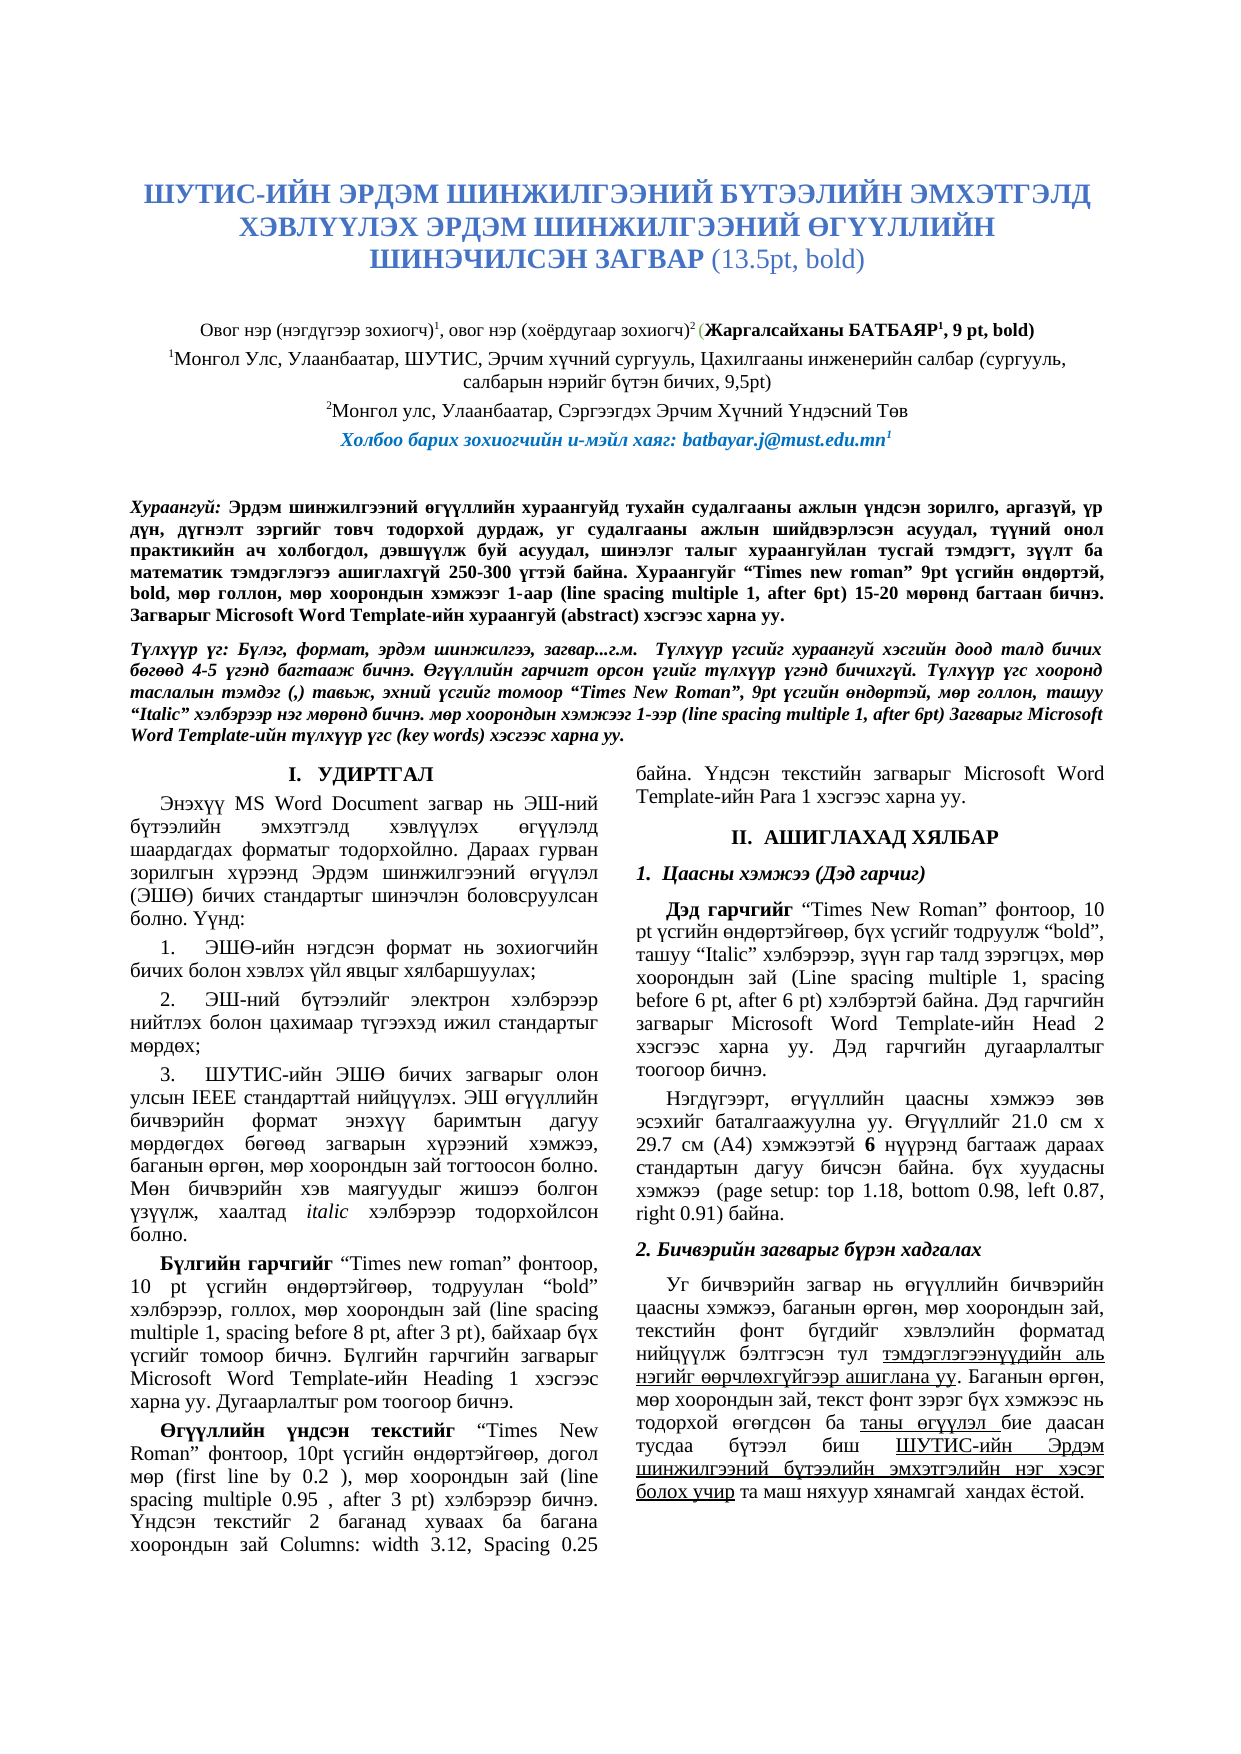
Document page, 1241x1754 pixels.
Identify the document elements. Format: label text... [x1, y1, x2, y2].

text 2. Бичвэрийн загварыг бүрэн хадгалах [636, 1237, 1104, 1261]
subtitle УДИРТГАЛ [130, 762, 598, 786]
text 2Монгол улс, Улаанбаатар, Сэргээгдэх Эрчим Хүчний Үндэсний Төв [130, 399, 1104, 422]
text Нэгдүгээрт, өгүүллийн цаасны хэмжээ зөв эсэхийг баталгаажуулна уу. Өгүүллийг 21.0 см х 29.7 см (A4) хэмжээтэй 6 нүүрэнд багтааж дараах стандартын дагуу бичсэн байна. бүх хуудасны хэмжээ (page setup: top 1.18, bottom 0.98, left 0.87, right 0.91) байна. [636, 1087, 1104, 1224]
text ШУТИС-ИЙН ЭРДЭМ ШИНЖИЛГЭЭНИЙ БҮТЭЭЛИЙН ЭМХЭТГЭЛД ХЭВЛҮҮЛЭХ ЭРДЭМ ШИНЖИЛГЭЭНИЙ ӨГҮҮЛЛИЙН ШИНЭЧИЛСЭН ЗАГВАР (13.5pt, bold) [130, 177, 1104, 274]
text Бүлгийн гарчгийг “Times new roman” фонтоор, 10 pt үсгийн өндөртэйгөөр, тодруулан “bold” хэлбэрээр, голлох, мөр хоорондын зай (line spacing multiple 1, spacing before 8 pt, after 3 pt), байхаар бүх үсгийг томоор бичнэ. Бүлгийн гарчгийн загварыг Microsoft Word Template-ийн Heading 1 хэсгээс харна уу. Дугаарлалтыг ром тоогоор бичнэ. [130, 1252, 598, 1343]
text Холбоо барих зохиогчийн и-мэйл хаяг: batbayar.j@must.edu.mn1 [130, 428, 1104, 451]
list ЭШ-ний бүтээлийг электрон хэлбэрээр нийтлэх болон цахимаар түгээхэд ижил стандартыг мөрдөх; [130, 988, 598, 1057]
text Уг бичвэрийн загвар нь өгүүллийн бичвэрийн цаасны хэмжээ, баганын өргөн, мөр хоорондын зай, текстийн фонт бүгдийг хэвлэлийн форматад нийцүүлж бэлтгэсэн тул тэмдэглэгээнүүдийн аль нэгийг өөрчлөхгүйгээр ашиглана уу. Баганын өргөн, мөр хоорондын зай, текст фонт зэрэг бүх хэмжээс нь тодорхой өгөгдсөн ба таны өгүүлэл бие даасан тусдаа бүтээл биш ШУТИС-ийн Эрдэм шинжилгээний бүтээлийн эмхэтгэлийн нэг хэсэг болох учир та маш няхуур хянамгай хандах ёстой. [636, 1274, 1104, 1476]
subtitle АШИГЛАХАД ХЯЛБАР [636, 824, 1104, 849]
text Дэд гарчгийг “Times New Roman” фонтоор, 10 pt үсгийн өндөртэйгөөр, бүх үсгийг тодруулж “bold”, ташуу “Italic” хэлбэрээр, зүүн гар талд зэрэгцэх, мөр хоорондын зай (Line spacing multiple 1, spacing before 6 pt, after 6 pt) хэлбэртэй байна. Дэд гарчгийн загварыг Microsoft Word Template-ийн Head 2 хэсгээс харна уу. Дэд гарчгийн дугаарлалтыг тоогоор бичнэ. [636, 989, 1104, 1081]
text 1. Цаасны хэмжээ (Дэд гарчиг) [636, 861, 1104, 885]
list ЭШӨ-ийн нэгдсэн формат нь зохиогчийн бичих болон хэвлэх үйл явцыг хялбаршуулах; [130, 936, 598, 982]
text Хураангуй: Эрдэм шинжилгээний өгүүллийн хураангуйд тухайн судалгааны ажлын үндсэн зорилго, аргазүй, үр дүн, дүгнэлт зэргийг товч тодорхой дурдаж, уг судалгааны ажлын шийдвэрлэсэн асуудал, түүний онол практикийн ач холбогдол, дэвшүүлж буй асуудал, шинэлэг талыг хураангуйлан тусгай тэмдэгт, зүүлт ба математик тэмдэглэгээ ашиглахгүй 250-300 үгтэй байна. Хураангуйг “Times new roman” 9pt үсгийн өндөртэй, bold, мөр голлон, мөр хоорондын хэмжээг 1-аар (line spacing multiple 1, after 6pt) 15-20 мөрөнд багтаан бичнэ. Загварыг Microsoft Word Template-ийн хураангуй (abstract) хэсгээс харна уу. [130, 496, 1104, 625]
text Түлхүүр үг: Бүлэг, формат, эрдэм шинжилгээ, загвар...г.м. Түлхүүр үгсийг хураангуй хэсгийн доод талд бичих бөгөөд 4-5 үгэнд багтааж бичнэ. Өгүүллийн гарчигт орсон үгийг түлхүүр үгэнд бичихгүй. Түлхүүр үгс хооронд таслалын тэмдэг (,) тавьж, эхний үсгийг томоор “Times New Roman”, 9pt үсгийн өндөртэй, мөр голлон, ташуу “Italic” хэлбэрээр нэг мөрөнд бичнэ. мөр хоорондын хэмжээг 1-ээр (line spacing multiple 1, after 6pt) Загварыг Microsoft Word Template-ийн түлхүүр үгс (key words) хэсгээс харна уу. [130, 638, 1104, 746]
text Овог нэр (нэгдүгээр зохиогч)1, овог нэр (хоёрдугаар зохиогч)2 (Жаргалсайханы БАТБАЯР1, 9 pt, bold) [130, 319, 1104, 341]
text Өгүүллийн үндсэн текстийг “Times New Roman” фонтоор, 10pt үсгийн өндөртэйгөөр, догол мөр (first line by 0.2 ), мөр хоорондын зай (line spacing multiple 0.95 , after 3 pt) хэлбэрээр бичнэ. Үндсэн текстийг 2 баганад хуваах ба багана хоорондын зай Columns: width 3.12, Spacing 0.25 байна. Үндсэн текстийн загварыг Microsoft Word Template-ийн Para 1 хэсгээс харна уу. [130, 1419, 598, 1487]
text Энэхүү MS Word Document загвар нь ЭШ-ний бүтээлийн эмхэтгэлд хэвлүүлэх өгүүлэлд шаардагдах форматыг тодорхойлно. Дараах гурван зорилгын хүрээнд Эрдэм шинжилгээний өгүүлэл (ЭШӨ) бичих стандартыг шинэчлэн боловсруулсан болно. Үүнд: [130, 792, 598, 930]
text 1Монгол Улс, Улаанбаатар, ШУТИС, Эрчим хүчний сургууль, Цахилгааны инженерийн салбар (сургууль, салбарын нэрийг бүтэн бичих, 9,5pt) [130, 347, 1104, 393]
list ШУТИС-ийн ЭШӨ бичих загварыг олон улсын IEEE стандарттай нийцүүлэх. ЭШ өгүүллийн бичвэрийн формат энэхүү баримтын дагуу мөрдөгдөх бөгөөд загварын хүрээний хэмжээ, баганын өргөн, мөр хоорондын зай тогтоосон болно. Мөн бичвэрийн хэв маягуудыг жишээ болгон үзүүлж, хаалтад italic хэлбэрээр тодорхойлсон болно. [130, 1063, 598, 1246]
